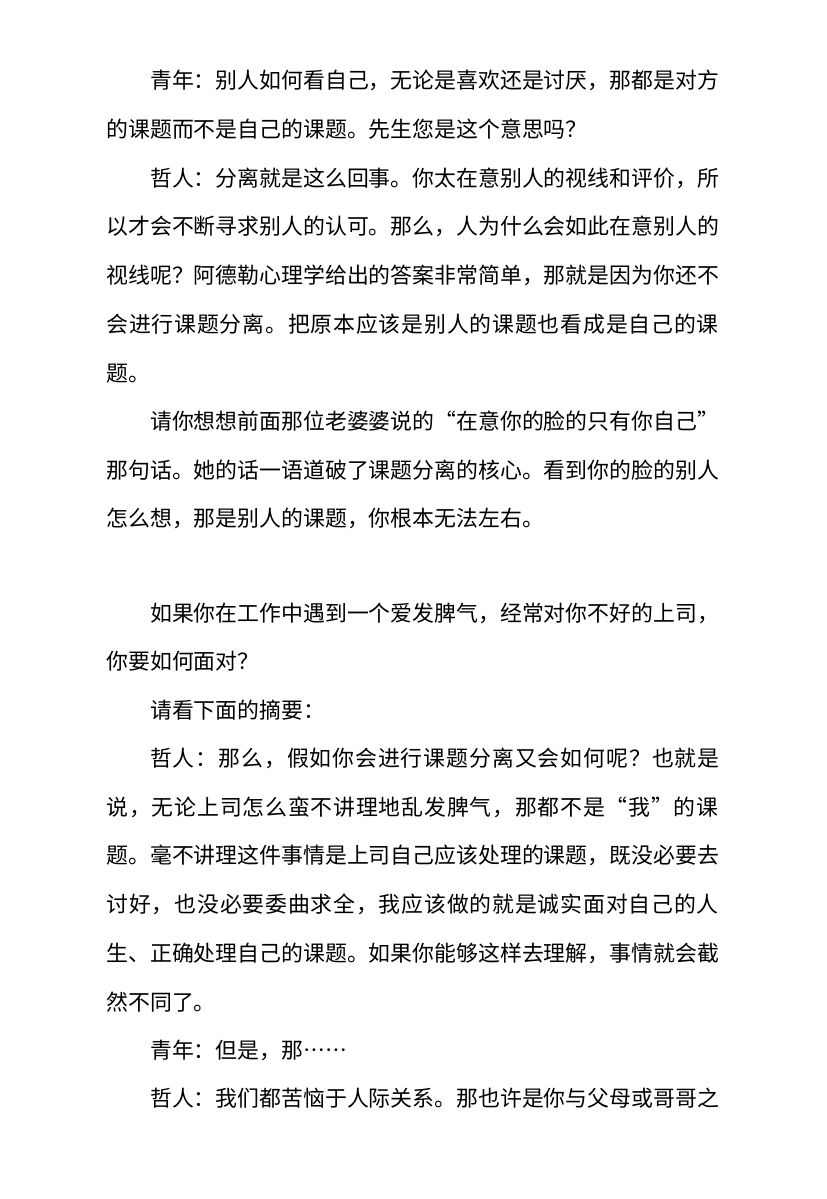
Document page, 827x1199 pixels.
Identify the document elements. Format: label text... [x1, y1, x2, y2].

text 青年：别人如何看自己，无论是喜欢还是讨厌，那都是对方的课题而不是自己的课题。先生您是这个意思吗？ [106, 63, 721, 144]
text 请你想想前面那位老婆婆说的“在意你的脸的只有你自己”那句话。她的话一语道破了课题分离的核心。看到你的脸的别人怎么想，那是别人的课题，你根本无法左右。 [106, 403, 721, 533]
text 如果你在工作中遇到一个爱发脾气，经常对你不好的上司，你要如何面对？ [106, 595, 721, 676]
text 请看下面的摘要： [106, 692, 721, 725]
text 哲人：分离就是这么回事。你太在意别人的视线和评价，所以才会不断寻求别人的认可。那么，人为什么会如此在意别人的视线呢？阿德勒心理学给出的答案非常简单，那就是因为你还不会进行课题分离。把原本应该是别人的课题也看成是自己的课题。 [106, 160, 721, 388]
text 哲人：那么，假如你会进行课题分离又会如何呢？也就是说，无论上司怎么蛮不讲理地乱发脾气，那都不是“我”的课题。毫不讲理这件事情是上司自己应该处理的课题，既没必要去讨好，也没必要委曲求全，我应该做的就是诚实面对自己的人生、正确处理自己的课题。如果你能够这样去理解，事情就会截然不同了。 [106, 741, 721, 1017]
text 青年：但是，那…… [106, 1033, 721, 1065]
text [106, 1081, 721, 1113]
